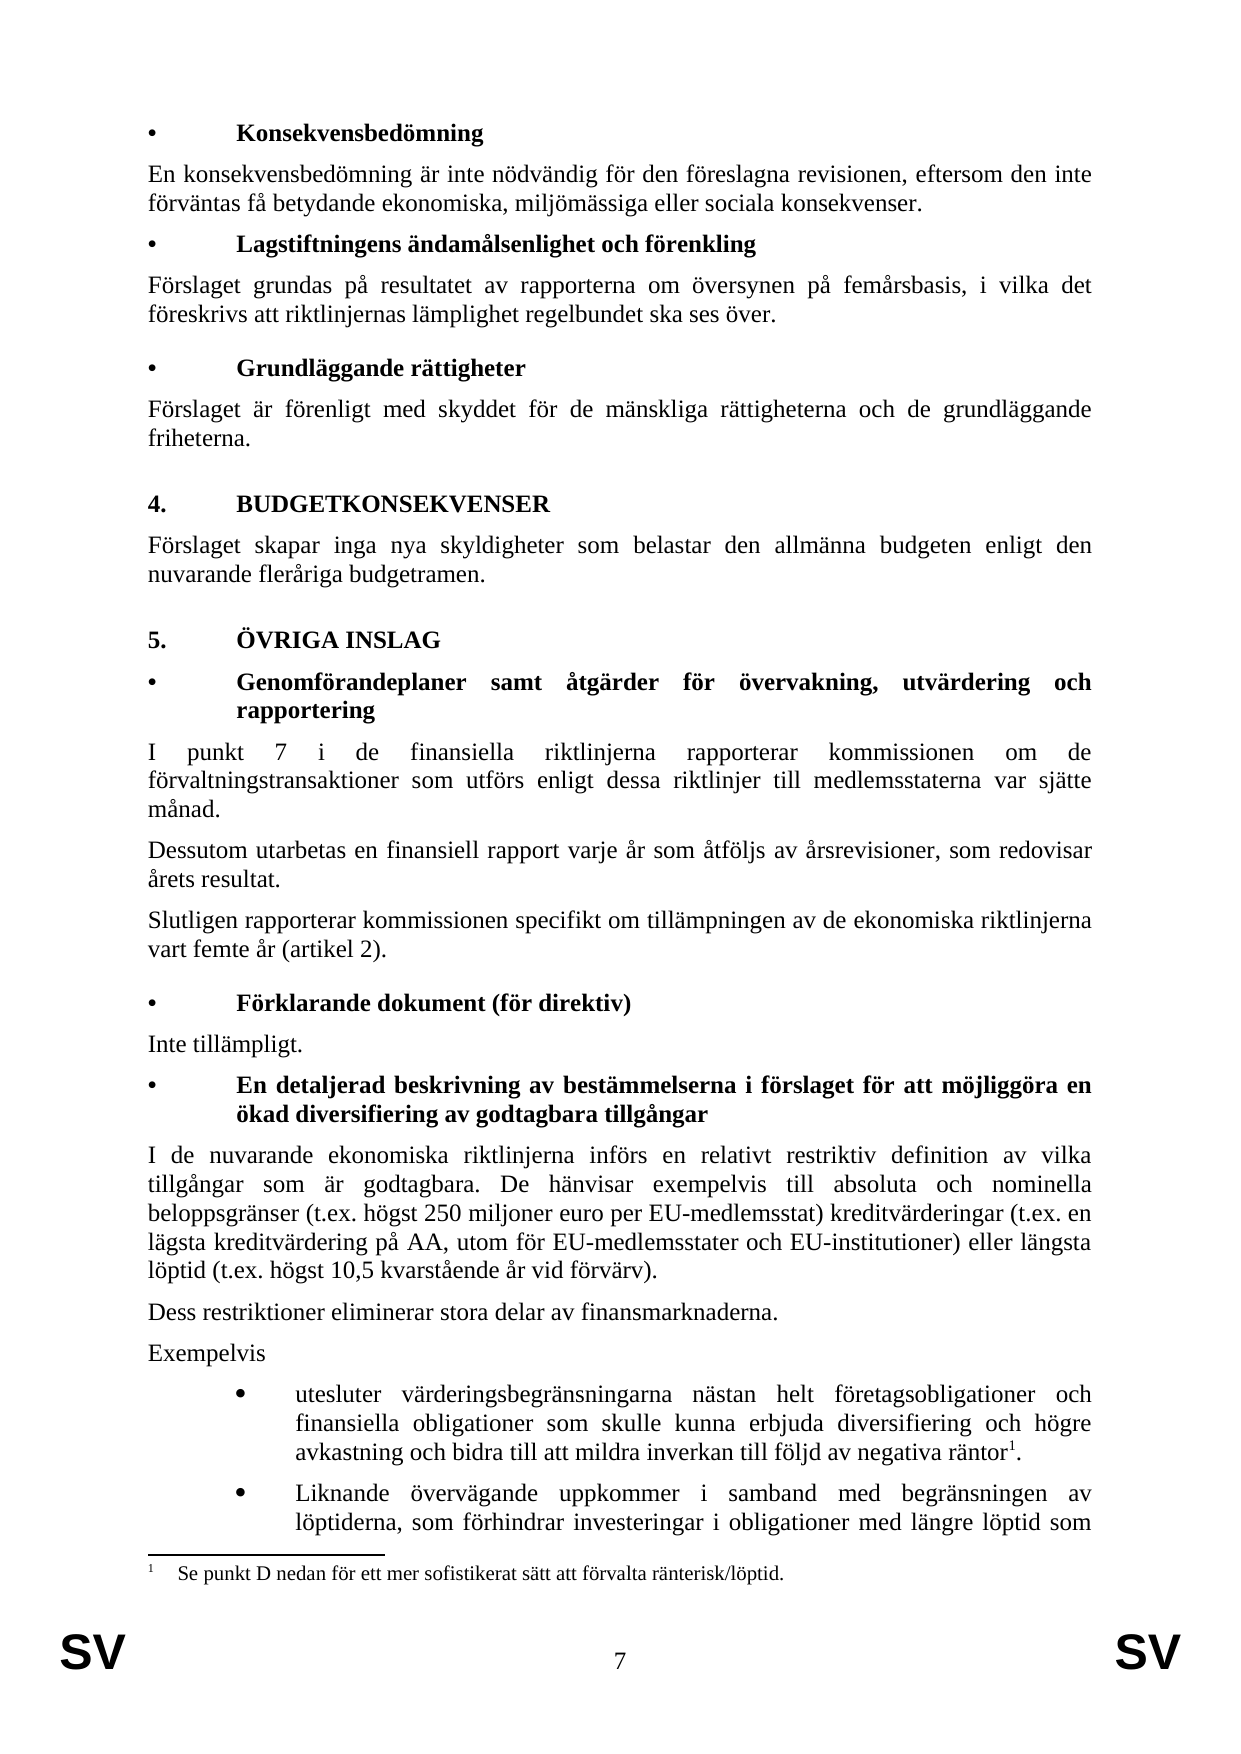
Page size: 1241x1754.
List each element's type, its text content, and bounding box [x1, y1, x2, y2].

text Dess restriktioner eliminerar stora delar av finansmarknaderna. [148, 1297, 1093, 1326]
subtitle • Konsekvensbedömning [148, 118, 1093, 147]
text Exempelvis [148, 1338, 1093, 1367]
text utesluter värderingsbegränsningarna nästan helt företagsobligationer och finansiella obligationer som skulle kunna erbjuda diversifiering och högre avkastning och bidra till att mildra inverkan till följd av negativa räntor. [236, 1379, 1093, 1466]
text Slutligen rapporterar kommissionen specifikt om tillämpningen av de ekonomiska riktlinjerna vart femte år (artikel 2). [148, 906, 1093, 963]
subtitle • Grundläggande rättigheter [148, 353, 1093, 382]
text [236, 1478, 1093, 1536]
text Dessutom utarbetas en finansiell rapport varje år som åtföljs av årsrevisioner, som redovisar årets resultat. [148, 836, 1093, 893]
text En konsekvensbedömning är inte nödvändig för den föreslagna revisionen, eftersom den inte förväntas få betydande ekonomiska, miljömässiga eller sociala konsekvenser. [148, 159, 1093, 217]
subtitle • En detaljerad beskrivning av bestämmelserna i förslaget för att möjliggöra en ökad diversifiering av godtagbara tillgångar [148, 1071, 1093, 1128]
subtitle • Genomförandeplaner samt åtgärder för övervakning, utvärdering och rapportering [148, 667, 1093, 724]
subtitle 4. BUDGETKONSEKVENSER [148, 489, 1093, 518]
text Inte tillämpligt. [148, 1029, 1093, 1058]
subtitle 5. ÖVRIGA INSLAG [148, 626, 1093, 654]
text Förslaget är förenligt med skyddet för de mänskliga rättigheterna och de grundläggande friheterna. [148, 394, 1093, 452]
text I de nuvarande ekonomiska riktlinjerna införs en relativt restriktiv definition av vilka tillgångar som är godtagbara. De hänvisar exempelvis till absoluta och nominella beloppsgränser (t.ex. högst 250 miljoner euro per EU-medlemsstat) kreditvärderingar (t.ex. en lägsta kreditvärdering på AA, utom för EU-medlemsstater och EU-institutioner) eller längsta löptid (t.ex. högst 10,5 kvarstående år vid förvärv). [148, 1141, 1093, 1284]
subtitle • Förklarande dokument (för direktiv) [148, 988, 1093, 1017]
text Förslaget grundas på resultatet av rapporterna om översynen på femårsbasis, i vilka det föreskrivs att riktlinjernas lämplighet regelbundet ska ses över. [148, 271, 1093, 328]
subtitle • Lagstiftningens ändamålsenlighet och förenkling [148, 229, 1093, 258]
text I punkt 7 i de finansiella riktlinjerna rapporterar kommissionen om de förvaltningstransaktioner som utförs enligt dessa riktlinjer till medlemsstaterna var sjätte månad. [148, 737, 1093, 823]
text Förslaget skapar inga nya skyldigheter som belastar den allmänna budgeten enligt den nuvarande fleråriga budgetramen. [148, 531, 1093, 588]
